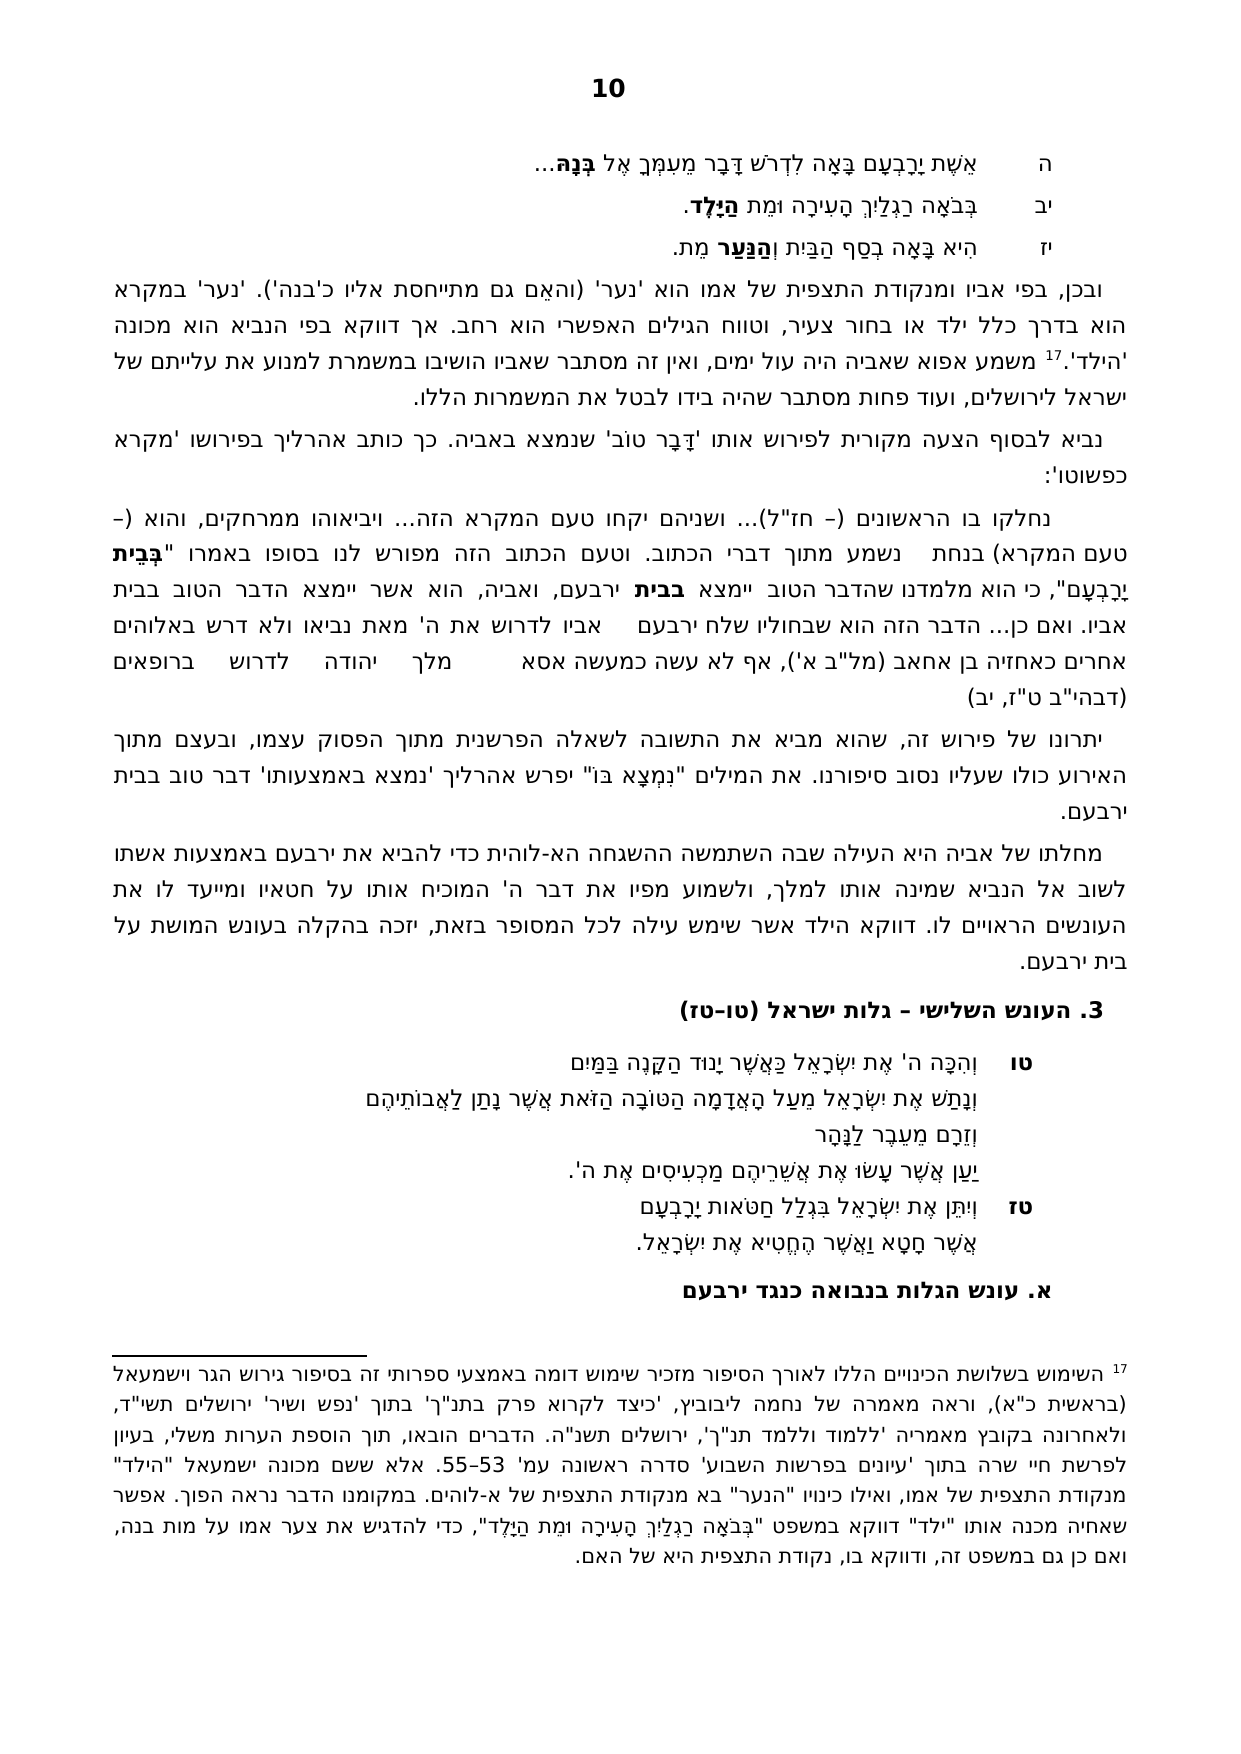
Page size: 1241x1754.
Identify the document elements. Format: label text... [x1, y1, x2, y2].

text יז הִיא בָּאָה בְסַף הַבַּיִת וְהַנַּעַר מֵת. [112, 234, 1128, 261]
subtitle א. עונש הגלות בנבואה כנגד ירבעם [112, 1277, 1128, 1304]
text ה אֵשֶׁת יָרָבְעָם בָּאָה לִדְרֹשׁ דָּבָר מֵעִמְּךָ אֶל בְּנָהּ... [112, 150, 1128, 177]
subtitle 3. העונש השלישי – גלות ישראל (טו–טז) [112, 997, 1128, 1023]
text טו וְהִכָּה ה' אֶת יִשְׂרָאֵל כַּאֲשֶׁר יָנוּד הַקָּנֶה בַּמַּיִם [112, 1049, 1057, 1076]
text יב בְּבֹאָה רַגְלַיִךְ הָעִירָה וּמֵת הַיָּלֶד. [112, 192, 1128, 219]
text טז וְיִתֵּן אֶת יִשְׂרָאֵל בִּגְלַל חַטֹּאות יָרָבְעָם [112, 1193, 1057, 1220]
text מחלתו של אביה היא העילה שבה השתמשה ההשגחה הא-לוהית כדי להביא את ירבעם באמצעות אשתו לשוב אל הנביא שמינה אותו למלך, ולשמוע מפיו את דבר ה' המוכיח אותו על חטאיו ומייעד לו את העונשים הראויים לו. דווקא הילד אשר שימש עילה לכל המסופר בזאת, יזכה בהקלה בעונש המושת על בית ירבעם. [112, 841, 1128, 975]
text וְזֵרָם מֵעֵבֶר לַנָּהָר [112, 1121, 1049, 1148]
text אֲשֶׁר חָטָא וַאֲשֶׁר הֶחֱטִיא אֶת יִשְׂרָאֵל. [112, 1229, 1001, 1256]
text יַעַן אֲשֶׁר עָשׂוּ אֶת אֲשֵׁרֵיהֶם מַכְעִיסִים אֶת ה'. [112, 1157, 1001, 1184]
text ובכן, בפי אביו ומנקודת התצפית של אמו הוא 'נער' (והאֵם גם מתייחסת אליו כ'בנה'). 'נער' במקרא הוא בדרך כלל ילד או בחור צעיר, וטווח הגילים האפשרי הוא רחב. אך דווקא בפי הנביא הוא מכונה 'הילד'. משמע אפוא שאביה היה עול ימים, ואין זה מסתבר שאביו הושיבו במשמרת למנוע את עלייתם של ישראל לירושלים, ועוד פחות מסתבר שהיה בידו לבטל את המשמרות הללו. [112, 277, 1128, 411]
text נחלקו בו הראשונים (– חז"ל)... ושניהם יקחו טעם המקרא הזה... ויביאוהו ממרחקים, והוא (– טעם המקרא) בנחת נשמע מתוך דברי הכתוב. וטעם הכתוב הזה מפורש לנו בסופו באמרו "בְּבֵית יָרָבְעָם", כי הוא מלמדנו שהדבר הטוב יימצא בבית ירבעם, ואביה, הוא אשר יימצא הדבר הטוב בבית אביו. ואם כן... הדבר הזה הוא שבחוליו שלח ירבעם אביו לדרוש את ה' מאת נביאו ולא דרש באלוהים אחרים כאחזיה בן אחאב (מל"ב א'), אף לא עשה כמעשה אסא מלך יהודה לדרוש ברופאים (דבהי"ב ט"ז, יב) [112, 505, 1128, 711]
text יתרונו של פירוש זה, שהוא מביא את התשובה לשאלה הפרשנית מתוך הפסוק עצמו, ובעצם מתוך האירוע כולו שעליו נסוב סיפורנו. את המילים "נִמְצָא בּוֹ" יפרש אהרליך 'נמצא באמצעותו' דבר טוב בבית ירבעם. [112, 727, 1128, 825]
text נביא לבסוף הצעה מקורית לפירוש אותו 'דָּבָר טוֹב' שנמצא באביה. כך כותב אהרליך בפירושו 'מקרא כפשוטו': [112, 427, 1128, 489]
text וְנָתַשׁ אֶת יִשְׂרָאֵל מֵעַל הָאֲדָמָה הַטּוֹבָה הַזֹּאת אֲשֶׁר נָתַן לַאֲבוֹתֵיהֶם [112, 1085, 1001, 1112]
